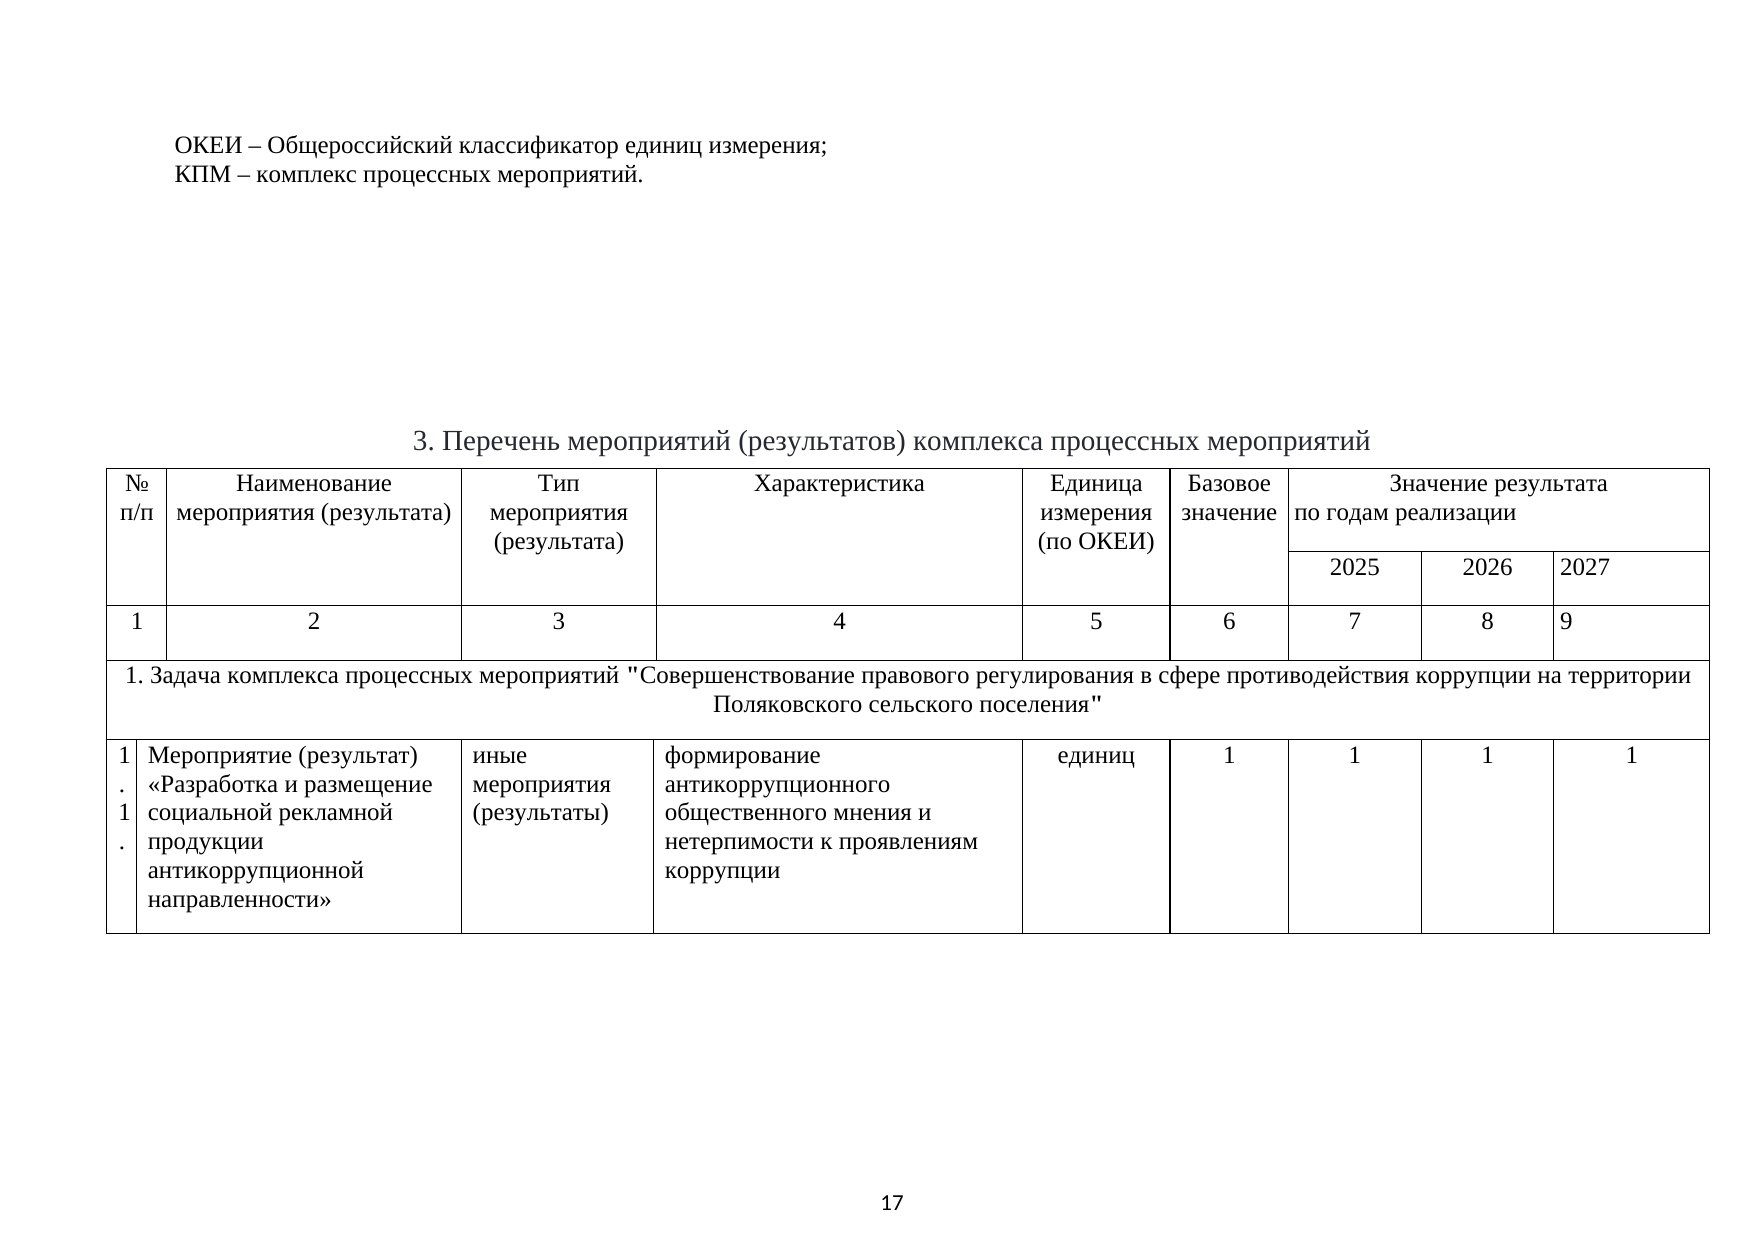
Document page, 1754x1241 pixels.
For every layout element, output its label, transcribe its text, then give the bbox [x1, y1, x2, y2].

table_cell 1 [1171, 740, 1288, 933]
text КПМ – комплекс процессных мероприятий. [100, 159, 1683, 187]
table_cell 2 [167, 606, 461, 659]
table_cell Мероприятие (результат) «Разработка и размещение социальной рекламной продукции антикоррупционной направленности» [137, 740, 461, 933]
text ОКЕИ – Общероссийский классификатор единиц измерения; [100, 130, 1683, 159]
table_cell 1 [1422, 740, 1553, 933]
table_cell 6 [1171, 606, 1288, 659]
table_cell 1 [1554, 740, 1709, 933]
table_cell 2026 [1422, 552, 1553, 605]
subtitle 3. Перечень мероприятий (результатов) комплекса процессных мероприятий [100, 423, 1683, 456]
table_cell 2025 [1289, 552, 1421, 605]
table_header Характеристика [657, 469, 1022, 605]
table_cell формирование антикоррупционного общественного мнения и нетерпимости к проявлениям коррупции [654, 740, 1022, 933]
table_cell 4 [657, 606, 1022, 659]
table_header Базовое значение [1171, 469, 1288, 605]
table_header Единица измерения (по ОКЕИ) [1023, 469, 1169, 605]
table_header Значение результата по годам реализации [1289, 469, 1709, 551]
table_cell 5 [1023, 606, 1169, 659]
table_cell иные мероприятия (результаты) [462, 740, 653, 933]
table_header № п/п [107, 469, 166, 605]
table_cell 7 [1289, 606, 1421, 659]
table_cell 1 [107, 606, 166, 659]
table_header Тип мероприятия (результата) [462, 469, 656, 605]
table_cell 3 [462, 606, 656, 659]
table_cell 1 [1289, 740, 1421, 933]
table_cell единиц [1023, 740, 1169, 933]
table_cell 1. Задача комплекса процессных мероприятий "Совершенствование правового регулирования в сфере противодействия коррупции на территории Поляковского сельского поселения" [107, 661, 1709, 739]
table_cell 1.1. [107, 740, 136, 933]
table_cell 9 [1554, 606, 1709, 659]
table_header Наименование мероприятия (результата) [167, 469, 461, 605]
table_cell 2027 [1554, 552, 1709, 605]
table_cell 8 [1422, 606, 1553, 659]
